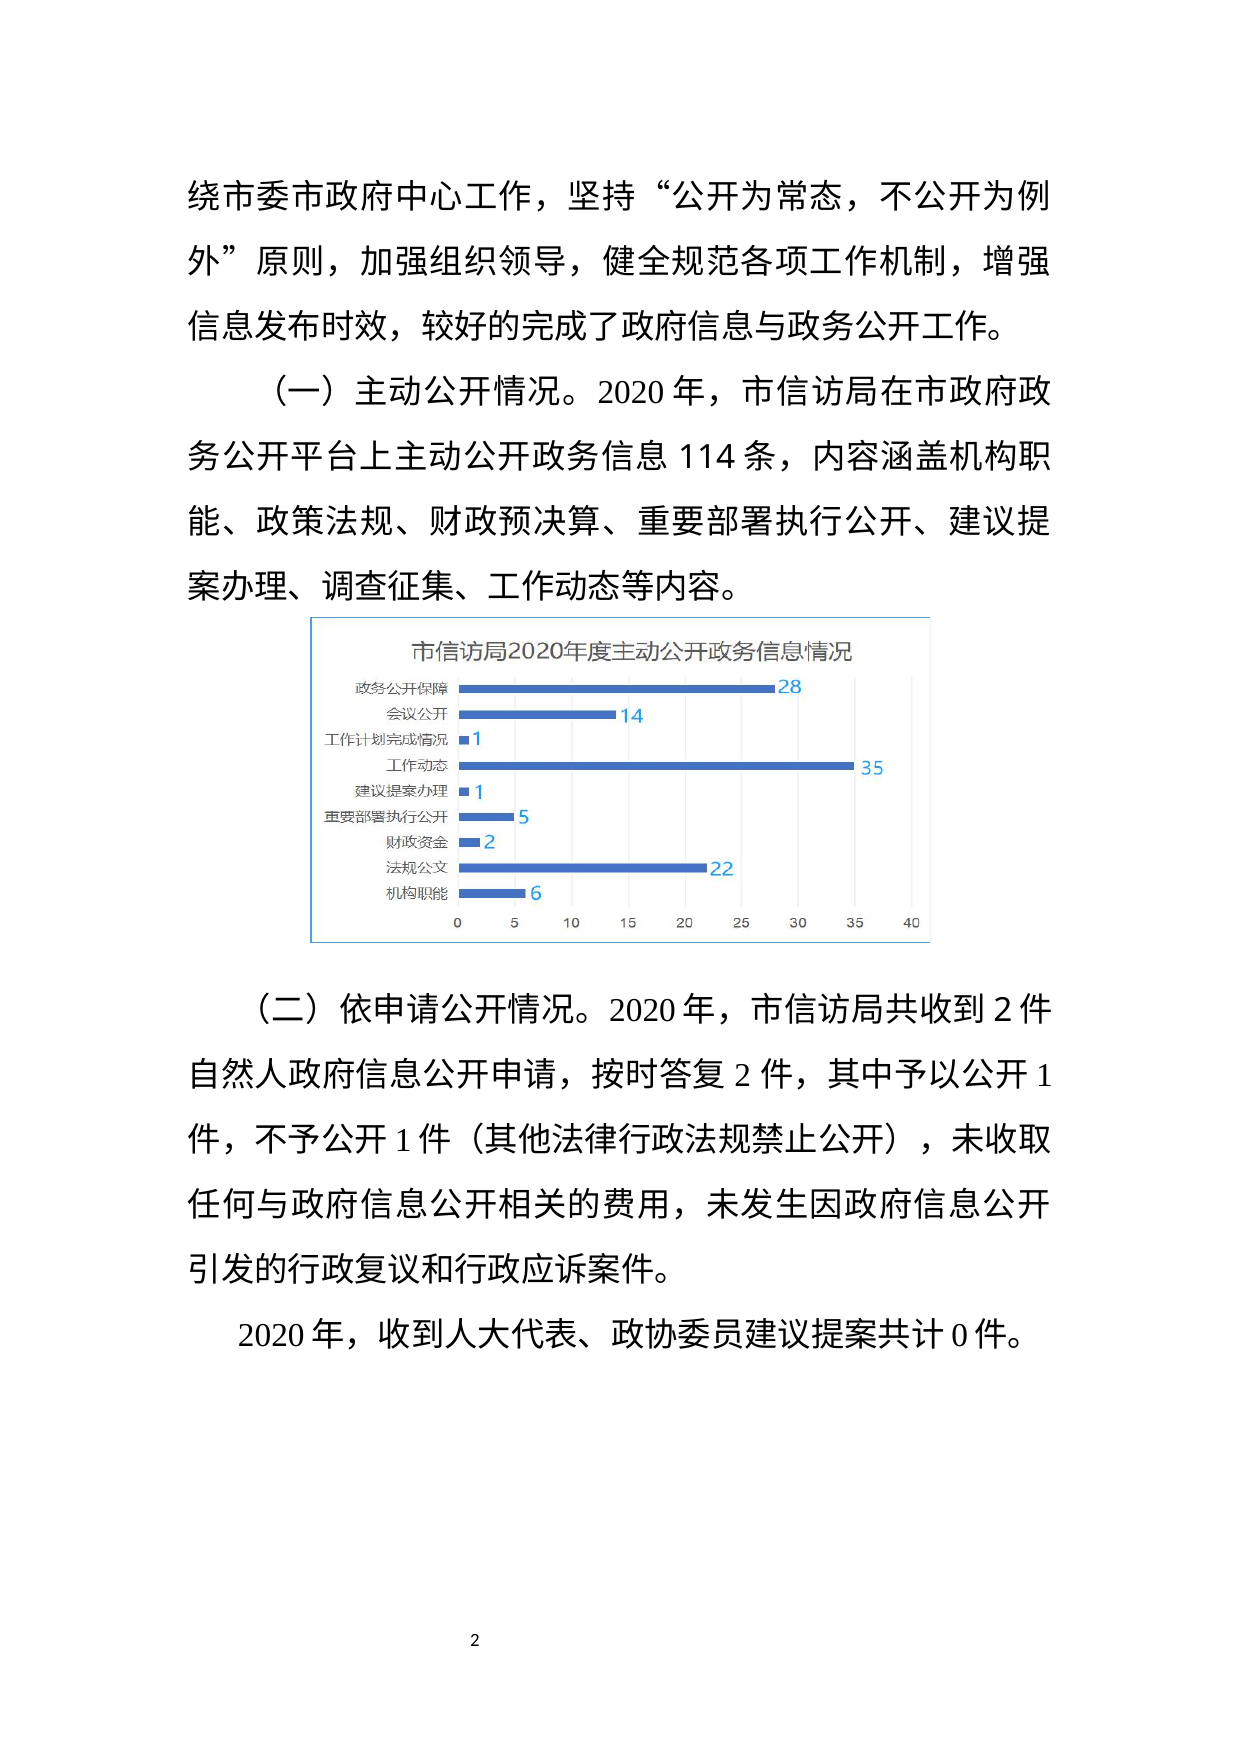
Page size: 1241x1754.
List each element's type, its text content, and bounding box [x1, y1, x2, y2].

text （二）依申请公开情况。2020年，市信访局共收到2件自然人政府信息公开申请，按时答复 2 件，其中予以公开1件，不予公开1件（其他法律行政法规禁止公开），未收取任何与政府信息公开相关的费用，未发生因政府信息公开引发的行政复议和行政应诉案件。 [187, 974, 1053, 1299]
text 2020年，收到人大代表、政协委员建议提案共计0件。 [187, 1299, 1053, 1364]
list 主动公开情况。2020年，市信访局在市政府政务公开平台上主动公开政务信息114条，内容涵盖机构职能、政策法规、财政预决算、重要部署执行公开、建议提案办理、调查征集、工作动态等内容。 [187, 357, 1053, 617]
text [187, 162, 1053, 357]
picture [310, 617, 930, 943]
